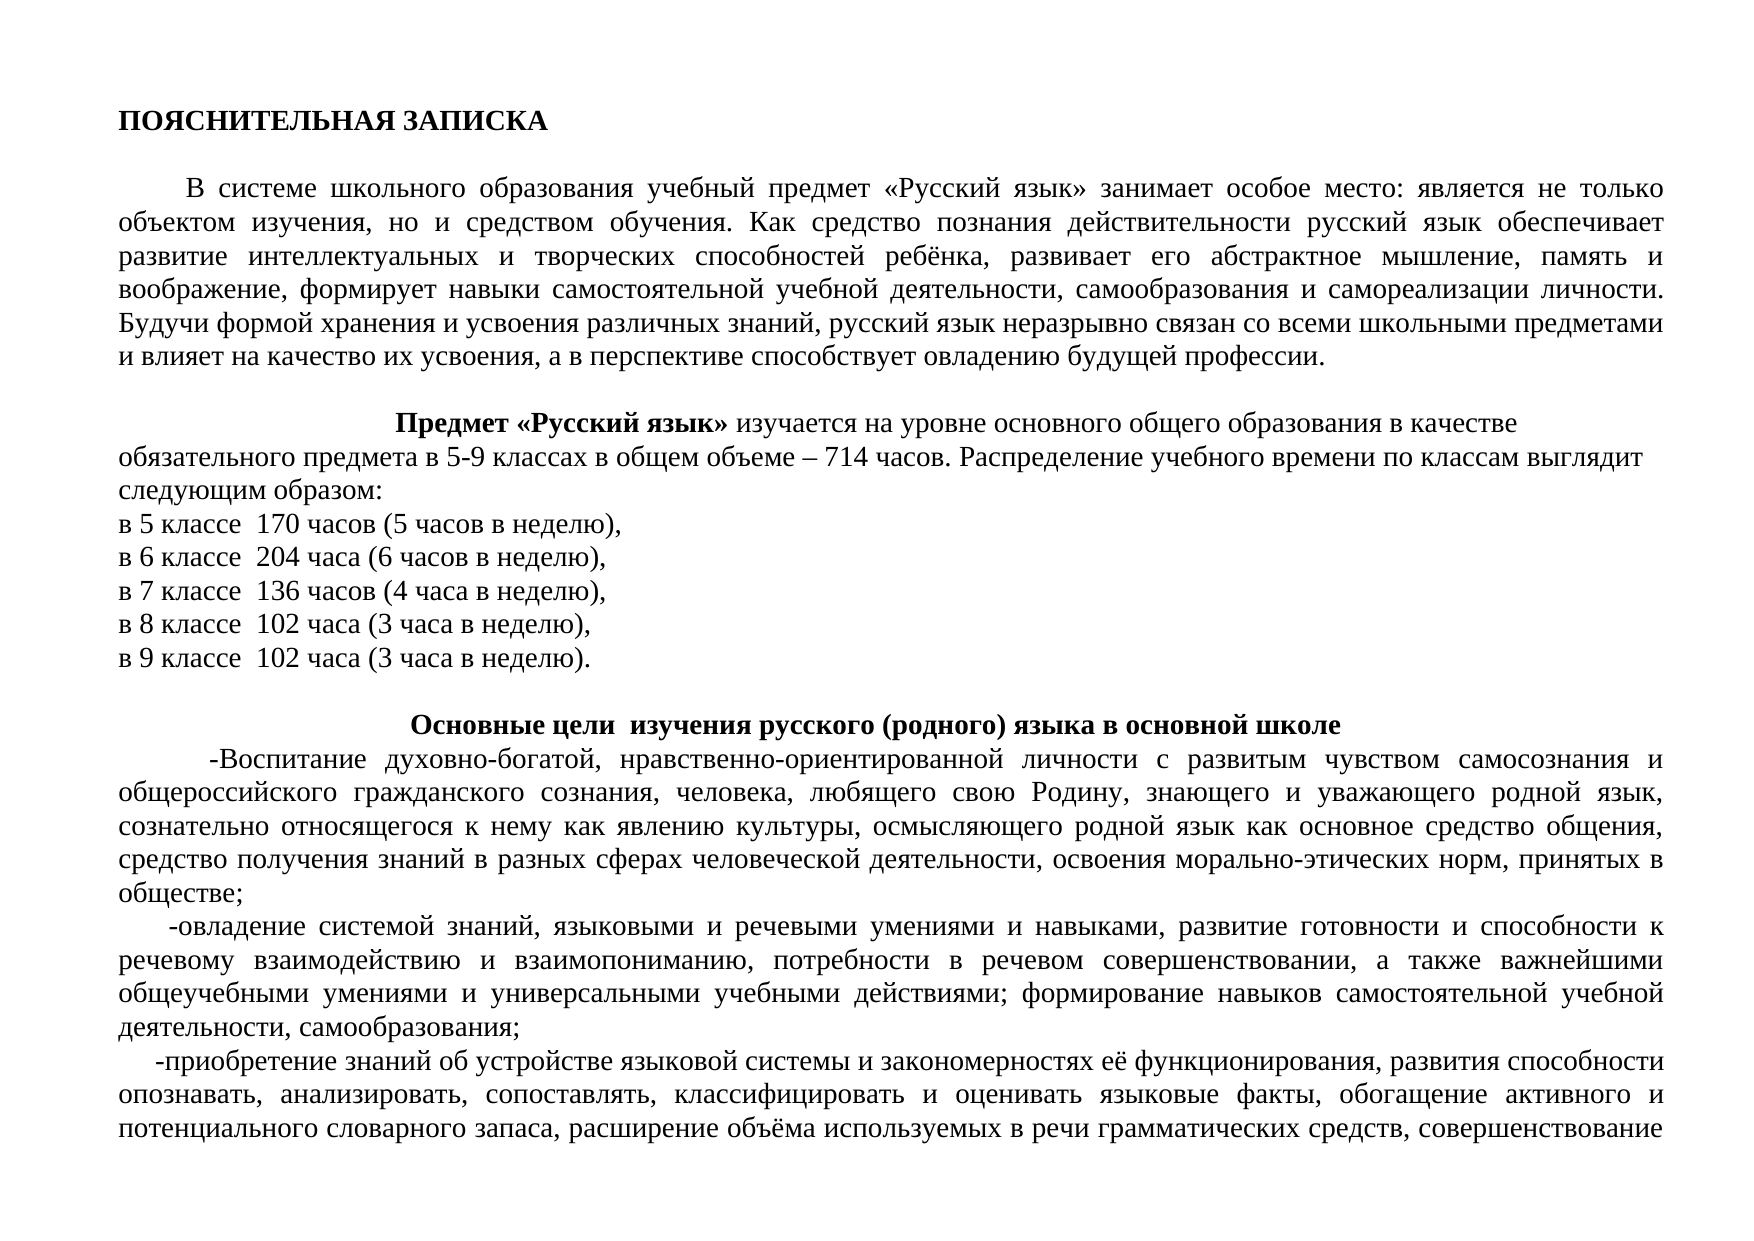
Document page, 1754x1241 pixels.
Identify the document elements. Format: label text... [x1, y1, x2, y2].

text Предмет «Русский язык» изучается на уровне основного общего образования в качестве обязательного предмета в 5-9 классах в общем объеме – 714 часов. Распределение учебного времени по классам выглядит следующим образом: [118, 405, 1665, 506]
text В системе школьного образования учебный предмет «Русский язык» занимает особое место: является не только объектом изучения, но и средством обучения. Как средство познания действительности русский язык обеспечивает развитие интеллектуальных и творческих способностей ребёнка, развивает его абстрактное мышление, память и воображение, формирует навыки самостоятельной учебной деятельности, самообразования и самореализации личности. Будучи формой хранения и усвоения различных знаний, русский язык неразрывно связан со всеми школьными предметами и влияет на качество их усвоения, а в перспективе способствует овладению будущей профессии. [118, 171, 1665, 372]
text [118, 1043, 1665, 1143]
text -овладение системой знаний, языковыми и речевыми умениями и навыками, развитие готовности и способности к речевому взаимодействию и взаимопониманию, потребности в речевом совершенствовании, а также важнейшими общеучебными умениями и универсальными учебными действиями; формирование навыков самостоятельной учебной деятельности, самообразования; [118, 908, 1665, 1043]
text в 8 классе 102 часа (3 часа в неделю), [118, 607, 1665, 640]
text ПОЯСНИТЕЛЬНАЯ ЗАПИСКА [118, 103, 1665, 137]
text -Воспитание духовно-богатой, нравственно-ориентированной личности с развитым чувством самосознания и общероссийского гражданского сознания, человека, любящего свою Родину, знающего и уважающего родной язык, сознательно относящегося к нему как явлению культуры, осмысляющего родной язык как основное средство общения, средство получения знаний в разных сферах человеческой деятельности, освоения морально-этических норм, принятых в обществе; [118, 741, 1665, 908]
text Основные цели изучения русского (родного) языка в основной школе [118, 707, 1665, 741]
text в 7 классе 136 часов (4 часа в неделю), [118, 573, 1665, 607]
text в 9 классе 102 часа (3 часа в неделю). [118, 640, 1665, 674]
text в 6 классе 204 часа (6 часов в неделю), [118, 539, 1665, 573]
text в 5 классе 170 часов (5 часов в неделю), [118, 506, 1665, 539]
